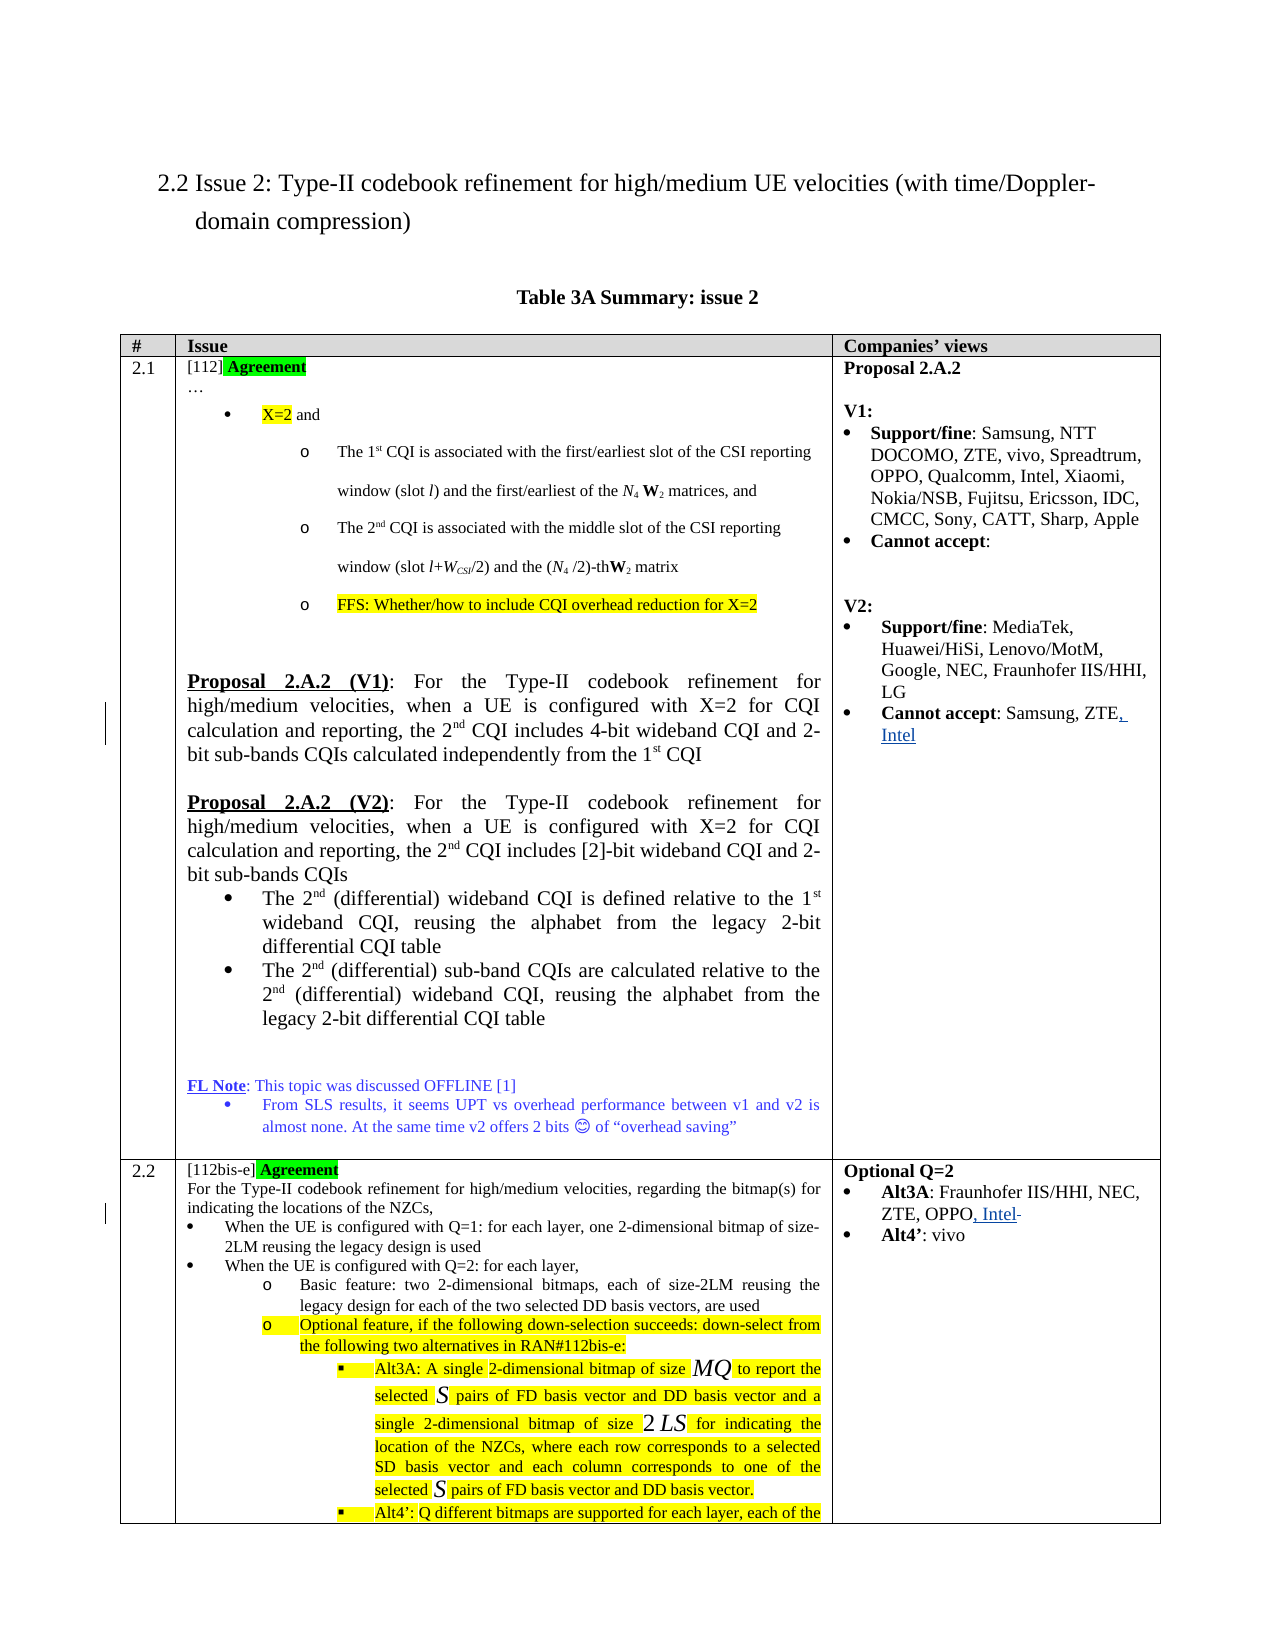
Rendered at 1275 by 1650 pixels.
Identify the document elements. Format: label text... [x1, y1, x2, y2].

table_cell [112] Agreement … X=2 and The 1st CQI is associated with the first/earliest slot of the CSI reporting window (slot l) and the first/earliest of the N4 W2 matrices, and The 2nd CQI is associated with the middle slot of the CSI reporting window (slot l+WCSI/2) and the (N4 /2)-thW2 matrix FFS: Whether/how to include CQI overhead reduction for X=2 Proposal 2.A.2 (V1): For the Type-II codebook refinement for high/medium velocities, when a UE is configured with X=2 for CQI calculation and reporting, the 2nd CQI includes 4-bit wideband CQI and 2-bit sub-bands CQIs calculated independently from the 1st CQI Proposal 2.A.2 (V2): For the Type-II codebook refinement for high/medium velocities, when a UE is configured with X=2 for CQI calculation and reporting, the 2nd CQI includes [2]-bit wideband CQI and 2-bit sub-bands CQIs The 2nd (differential) wideband CQI is defined relative to the 1st wideband CQI, reusing the alphabet from the legacy 2-bit differential CQI table The 2nd (differential) sub-band CQIs are calculated relative to the 2nd (differential) wideband CQI, reusing the alphabet from the legacy 2-bit differential CQI table FL Note: This topic was discussed OFFLINE [1] From SLS results, it seems UPT vs overhead performance between v1 and v2 is almost none. At the same time v2 offers 2 bits of “overhead saving” [176, 357, 832, 1159]
table_cell 2.2 [121, 1160, 175, 1522]
table_header Issue [176, 335, 832, 356]
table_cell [833, 1160, 1160, 1522]
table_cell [176, 1160, 832, 1522]
table_header # [121, 335, 175, 356]
text Table 3A Summary: issue 2 [120, 278, 1155, 316]
table_header Companies’ views [833, 335, 1160, 356]
table_cell Proposal 2.A.2 V1: Support/fine: Samsung, NTT DOCOMO, ZTE, vivo, Spreadtrum, OPPO, Qualcomm, Intel, Xiaomi, Nokia/NSB, Fujitsu, Ericsson, IDC, CMCC, Sony, CATT, Sharp, Apple Cannot accept: V2: Support/fine: MediaTek, Huawei/HiSi, Lenovo/MotM, Google, NEC, Fraunhofer IIS/HHI, LG Cannot accept: Samsung, ZTE [833, 357, 1160, 1159]
table_cell 2.1 [121, 357, 175, 1159]
subtitle Issue 2: Type-II codebook refinement for high/medium UE velocities (with time/Doppler-domain compression) [157, 164, 1155, 240]
